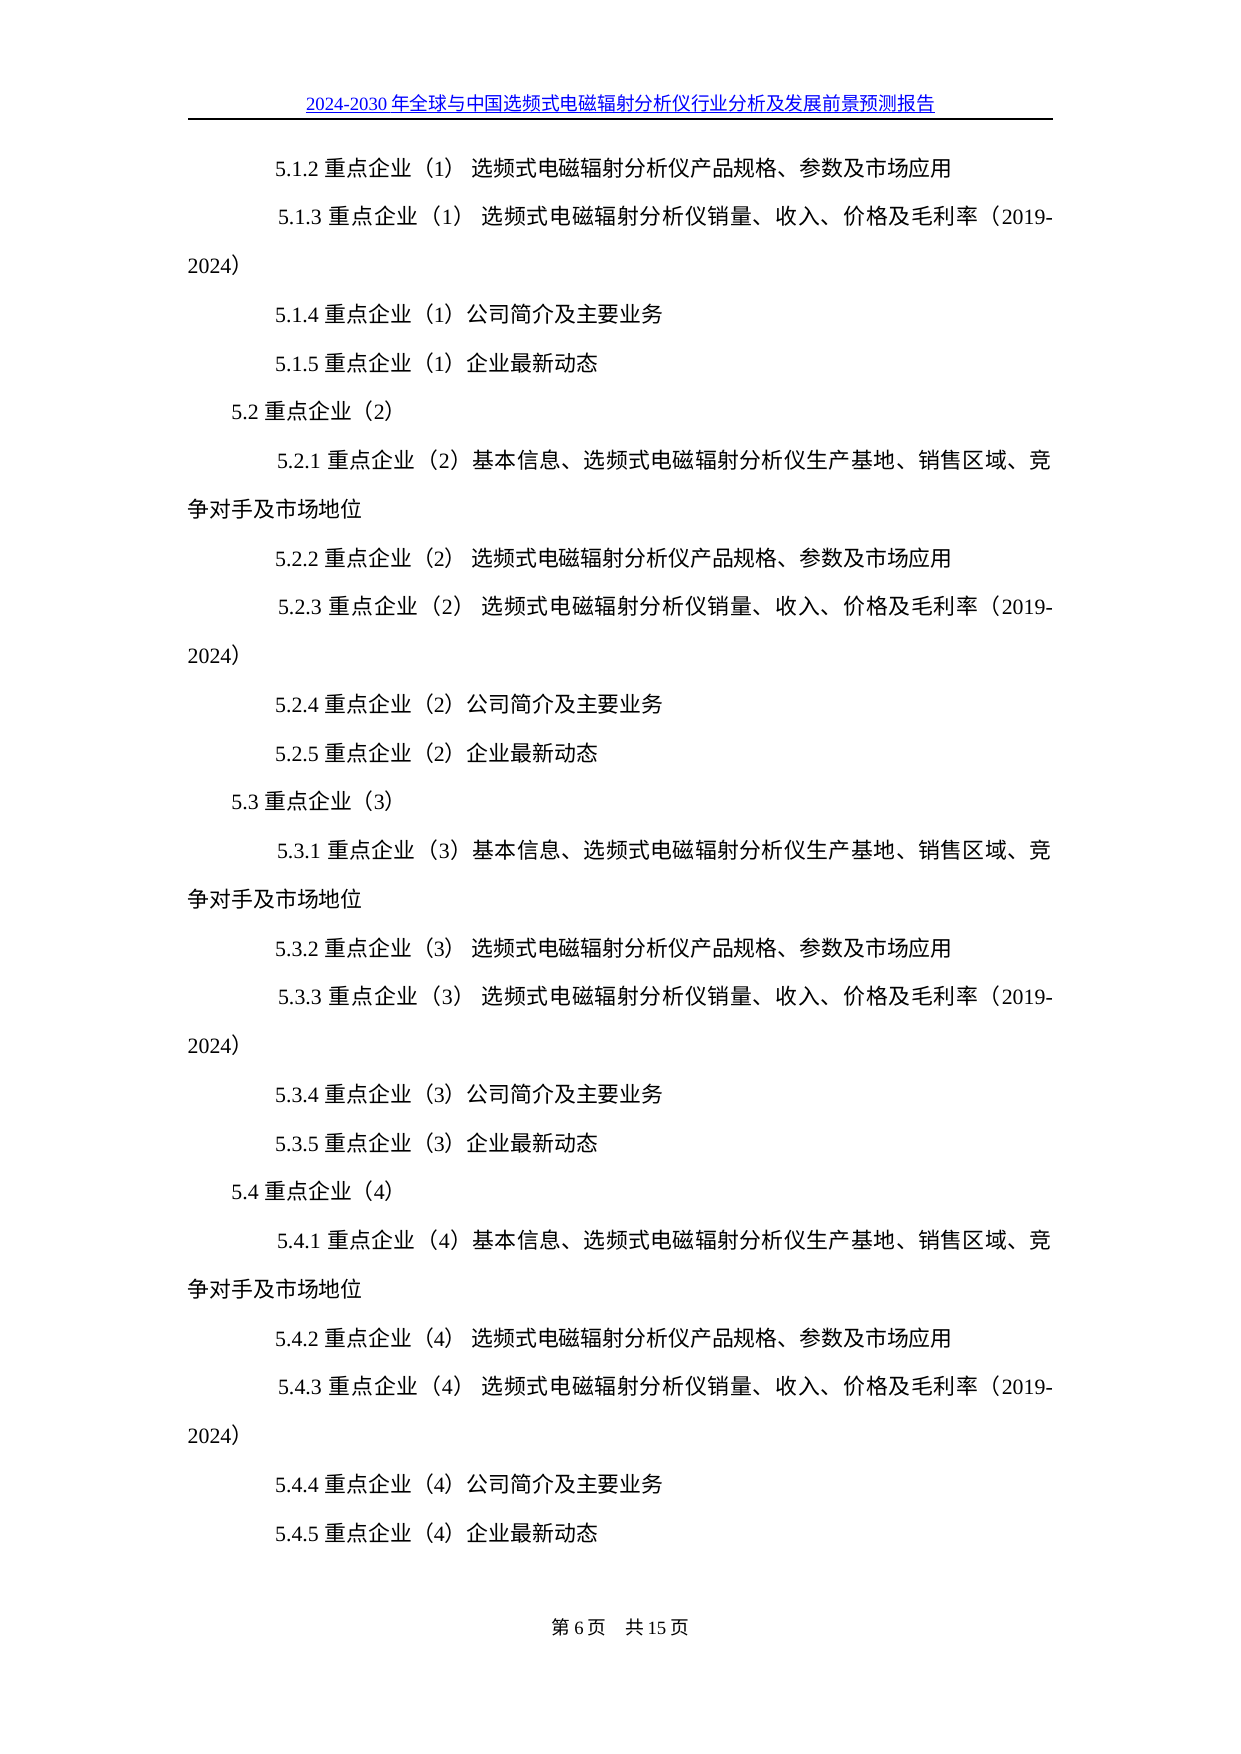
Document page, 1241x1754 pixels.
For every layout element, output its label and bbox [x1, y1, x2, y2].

text [187, 150, 1053, 1548]
